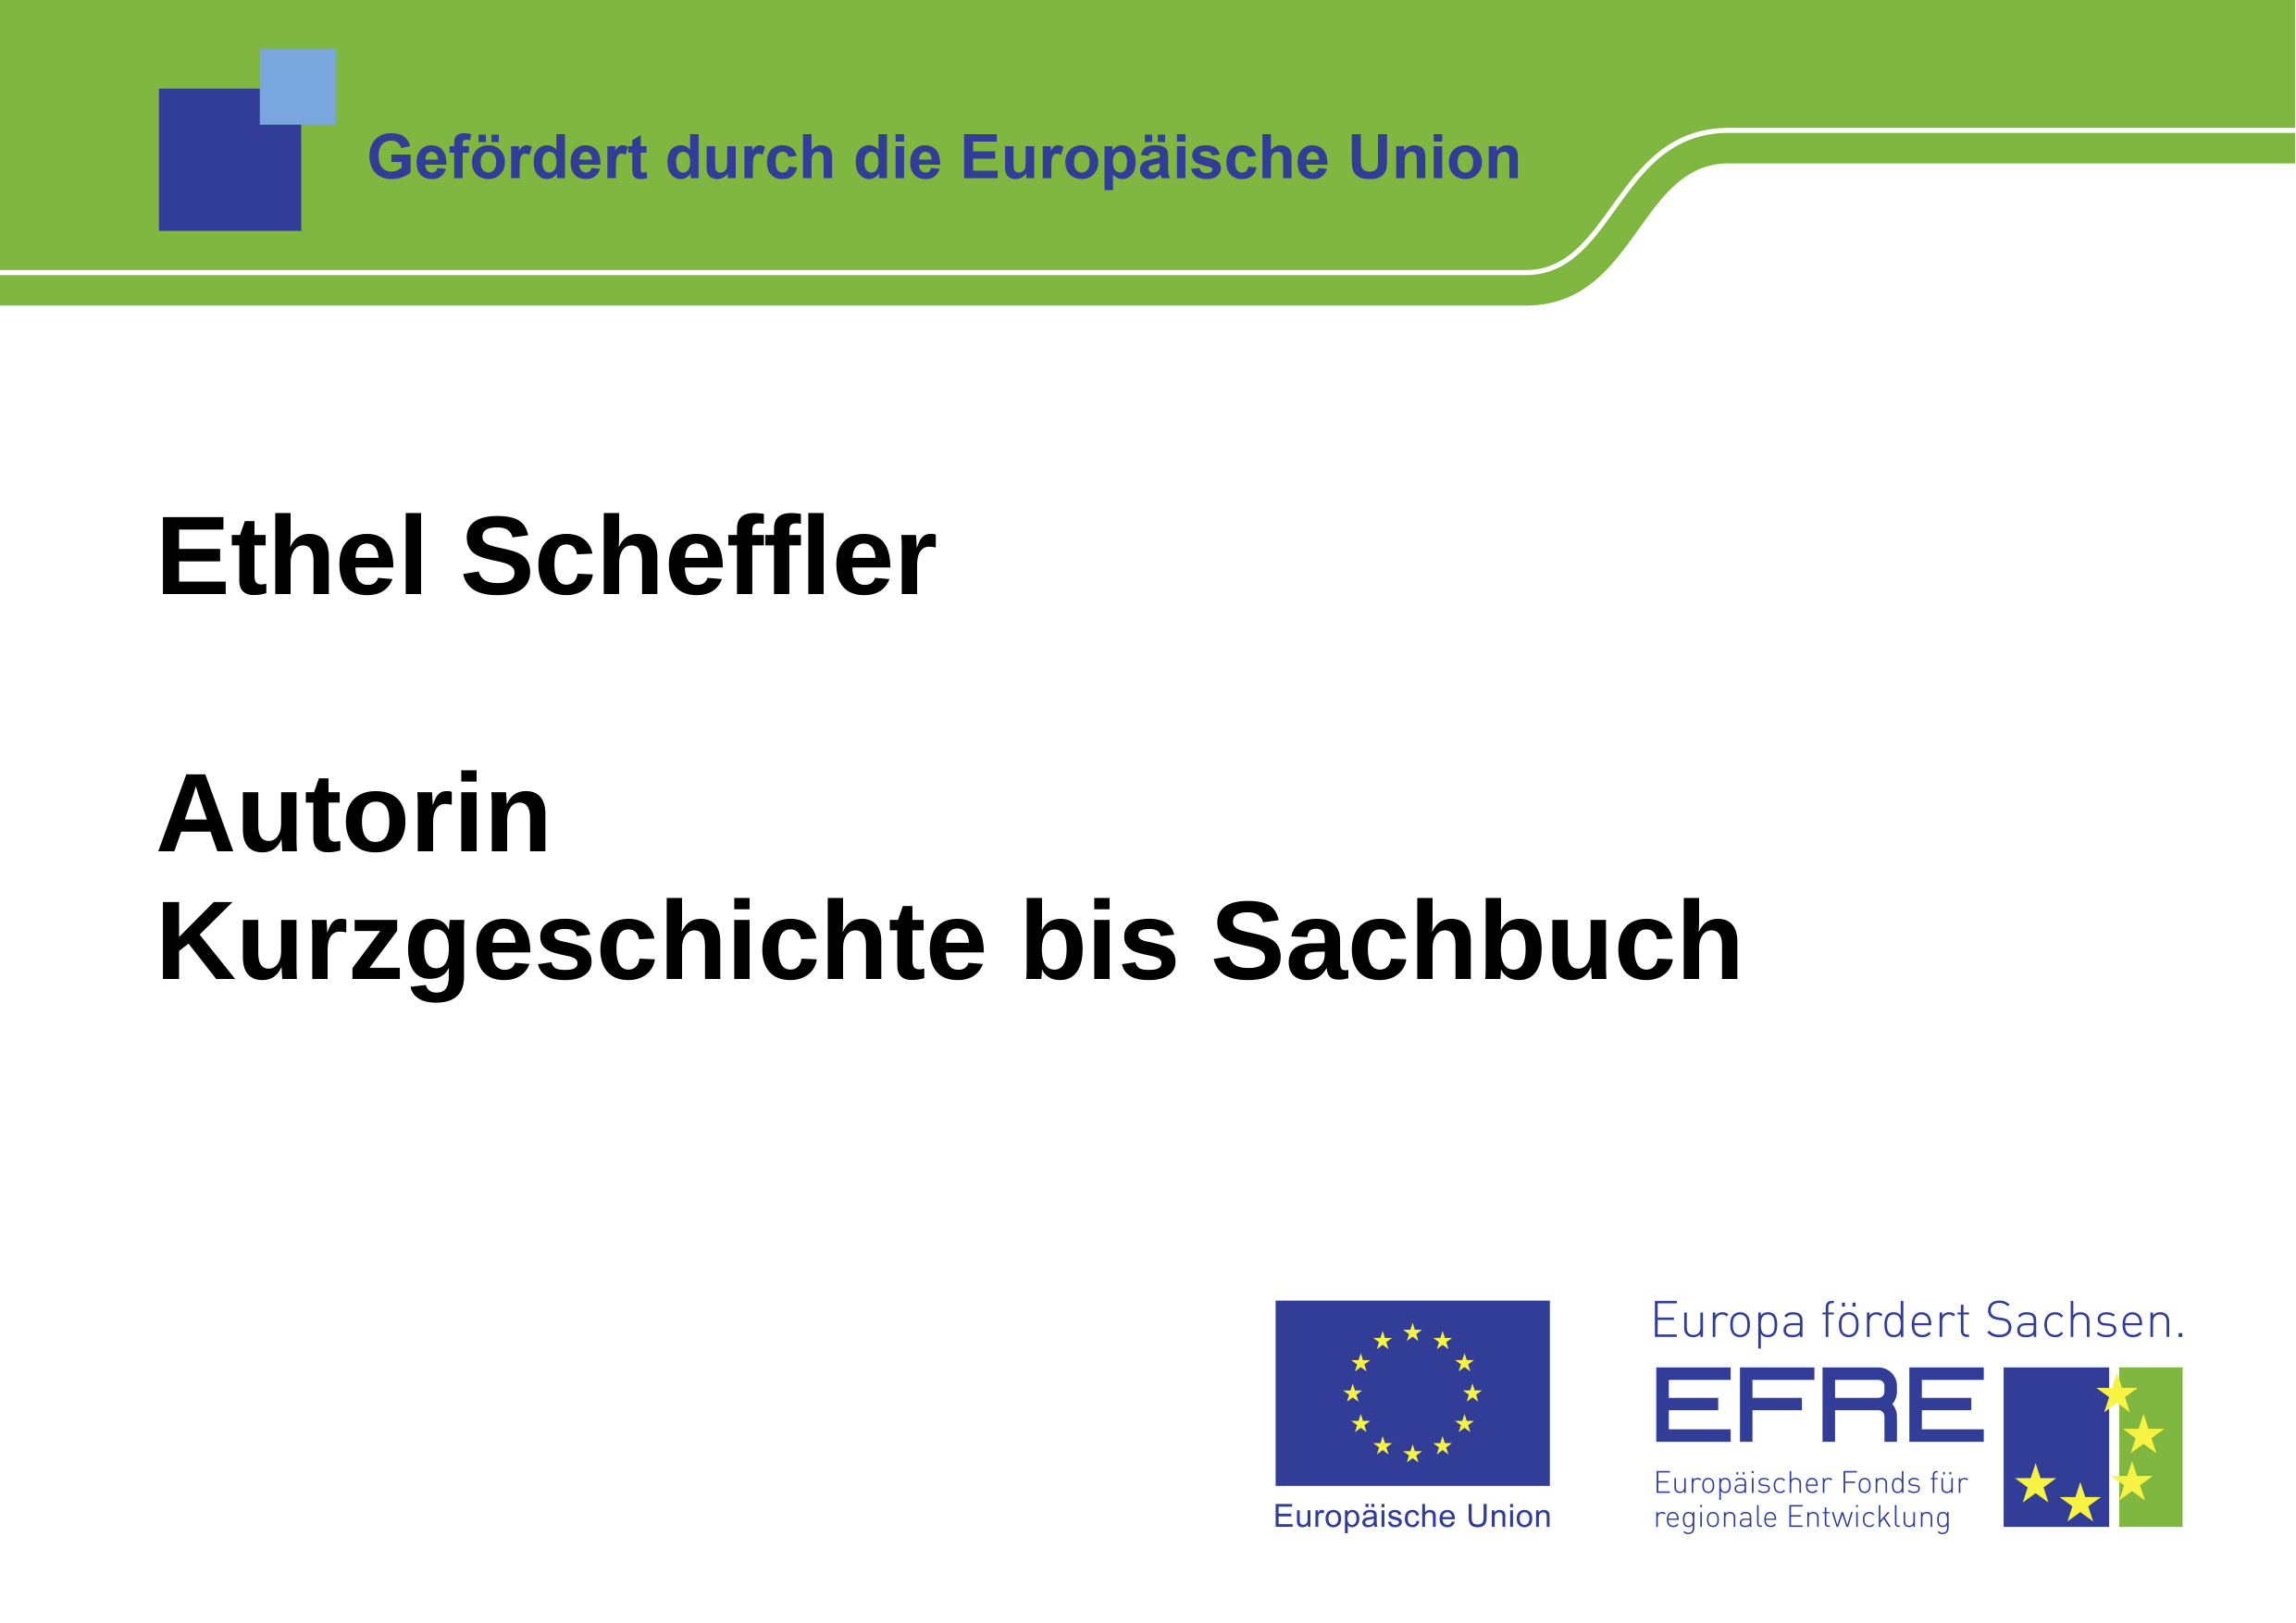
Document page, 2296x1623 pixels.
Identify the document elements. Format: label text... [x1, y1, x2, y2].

picture [0, 0, 2296, 1623]
text Kurzgeschichte bis Sachbuch [155, 875, 2140, 1003]
text Ethel Scheffler [155, 489, 2140, 618]
text Autorin [155, 747, 2140, 875]
